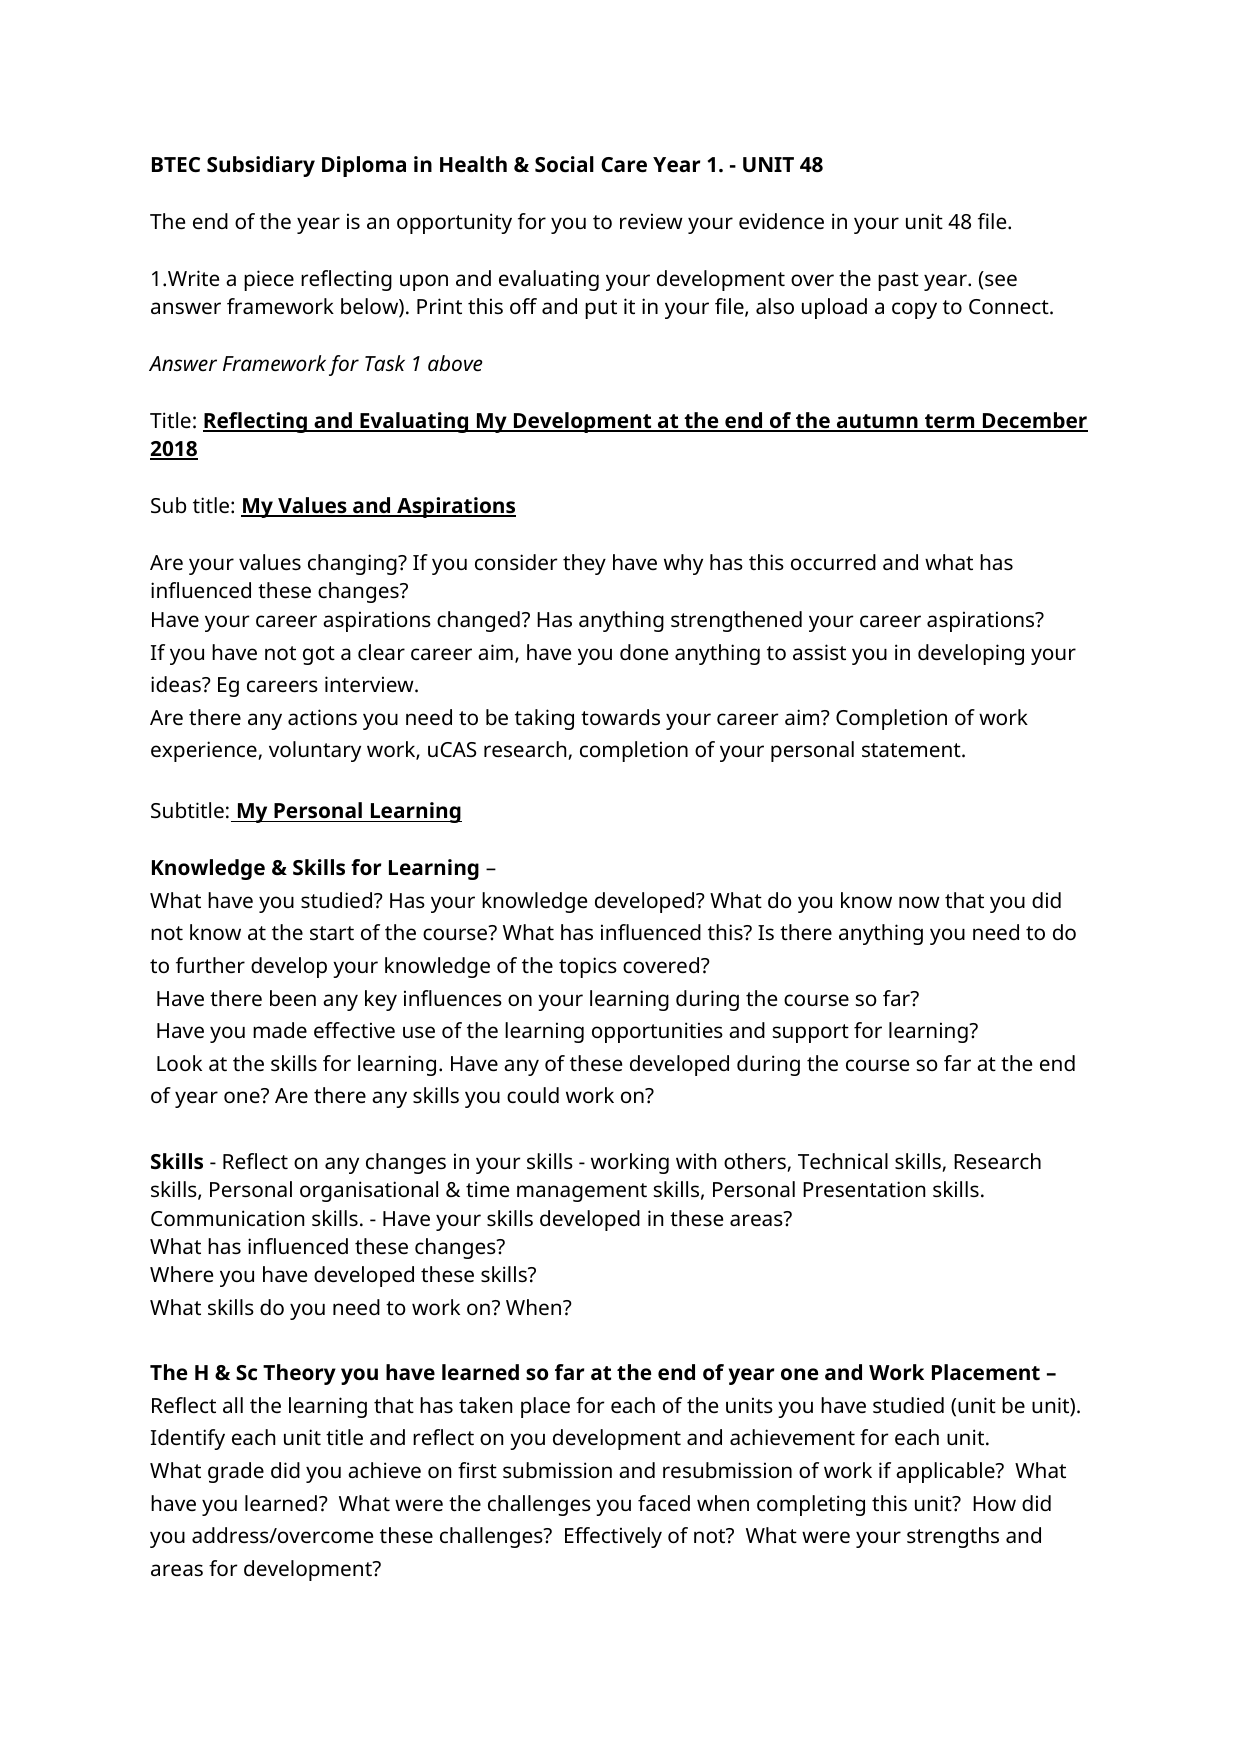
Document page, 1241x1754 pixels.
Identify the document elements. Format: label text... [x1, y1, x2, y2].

text Skills - Reflect on any changes in your skills - working with others, Technical skills, Research skills, Personal organisational & time management skills, Personal Presentation skills. Communication skills. - Have your skills developed in these areas? [150, 1147, 1090, 1232]
text Knowledge & Skills for Learning – [150, 853, 1090, 882]
text What have you studied? Has your knowledge developed? What do you know now that you did not know at the start of the course? What has influenced this? Is there anything you need to do to further develop your knowledge of the topics covered? [150, 886, 1090, 979]
text What skills do you need to work on? When? [150, 1293, 1090, 1322]
text Title: Reflecting and Evaluating My Development at the end of the autumn term December 2018 [150, 406, 1090, 463]
text Are your values changing? If you consider they have why has this occurred and what has influenced these changes? [150, 548, 1090, 605]
text 1. Write a piece reflecting upon and evaluating your development over the past year. (see answer framework below). Print this off and put it in your file, also upload a copy to Connect. [150, 264, 1090, 321]
text What has influenced these changes? [150, 1232, 1090, 1261]
text Where you have developed these skills? [150, 1261, 1090, 1289]
text BTEC Subsidiary Diploma in Health & Social Care Year 1. - UNIT 48 [150, 150, 1090, 178]
text Have your career aspirations changed? Has anything strengthened your career aspirations? [150, 605, 1090, 633]
text Sub title: My Values and Aspirations [150, 491, 1090, 520]
text Answer Framework for Task 1 above [150, 349, 1090, 377]
text Look at the skills for learning. Have any of these developed during the course so far at the end of year one? Are there any skills you could work on? [150, 1049, 1090, 1110]
text Subtitle: My Personal Learning [150, 796, 1090, 825]
text If you have not got a clear career aim, have you done anything to assist you in developing your ideas? Eg careers interview. [150, 638, 1090, 699]
text Are there any actions you need to be taking towards your career aim? Completion of work experience, voluntary work, uCAS research, completion of your personal statement. [150, 703, 1090, 764]
text The end of the year is an opportunity for you to review your evidence in your unit 48 file. [150, 207, 1090, 235]
text Have there been any key influences on your learning during the course so far? [150, 984, 1090, 1012]
text What grade did you achieve on first submission and resubmission of work if applicable? What have you learned? What were the challenges you faced when completing this unit? How did you address/overcome these challenges? Effectively of not? What were your strengths and areas for development? [150, 1456, 1090, 1582]
text The H & Sc Theory you have learned so far at the end of year one and Work Placement – Reflect all the learning that has taken place for each of the units you have studied (unit be unit). Identify each unit title and reflect on you development and achievement for each unit. [150, 1358, 1090, 1452]
text Have you made effective use of the learning opportunities and support for learning? [150, 1016, 1090, 1045]
